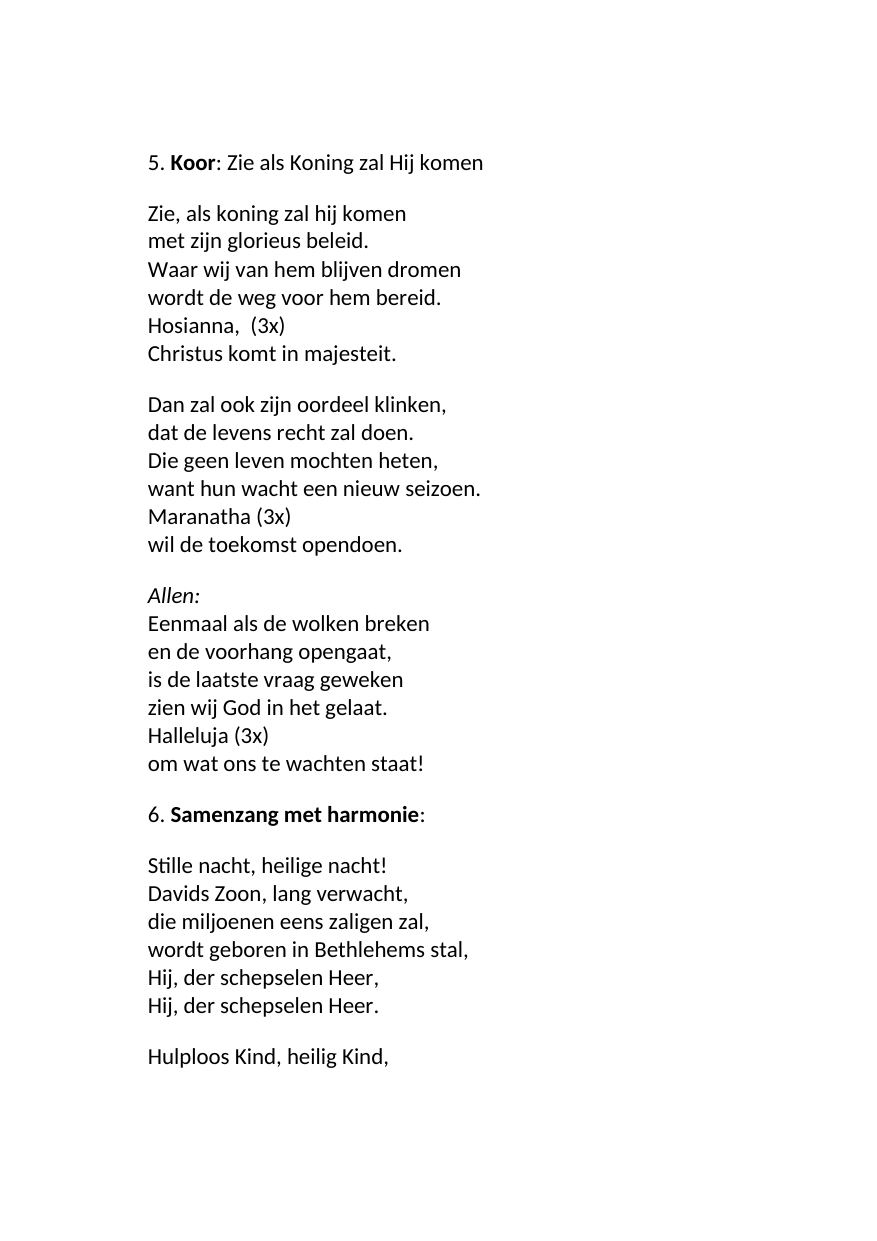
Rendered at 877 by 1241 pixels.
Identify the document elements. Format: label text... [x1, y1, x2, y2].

text 5. Koor: Zie als Koning zal Hij komen [148, 148, 729, 176]
text dat de levens recht zal doen. [148, 418, 729, 446]
text Hosianna, (3x) [148, 311, 729, 339]
text die miljoenen eens zaligen zal, [148, 907, 729, 935]
text en de voorhang opengaat, [148, 637, 729, 665]
text Zie, als koning zal hij komen [148, 199, 729, 227]
text om wat ons te wachten staat! [148, 749, 729, 777]
text Allen: [148, 581, 729, 609]
text Waar wij van hem blijven dromen [148, 255, 729, 283]
text is de laatste vraag geweken [148, 665, 729, 693]
text Maranatha (3x) [148, 502, 729, 530]
text want hun wacht een nieuw seizoen. [148, 474, 729, 502]
text wordt geboren in Bethlehems stal, [148, 935, 729, 963]
text Stille nacht, heilige nacht! [148, 851, 729, 879]
text wordt de weg voor hem bereid. [148, 283, 729, 311]
text wil de toekomst opendoen. [148, 530, 729, 558]
text met zijn glorieus beleid. [148, 227, 729, 255]
text Hij, der schepselen Heer, [148, 963, 729, 991]
text Christus komt in majesteit. [148, 339, 729, 367]
text Halleluja (3x) [148, 721, 729, 749]
text 6. Samenzang met harmonie: [148, 800, 729, 828]
text Hulploos Kind, heilig Kind, [148, 1042, 729, 1070]
text Eenmaal als de wolken breken [148, 609, 729, 637]
text Davids Zoon, lang verwacht, [148, 879, 729, 907]
text Dan zal ook zijn oordeel klinken, [148, 390, 729, 418]
text zien wij God in het gelaat. [148, 693, 729, 721]
text Hij, der schepselen Heer. [148, 991, 729, 1019]
text Die geen leven mochten heten, [148, 446, 729, 474]
